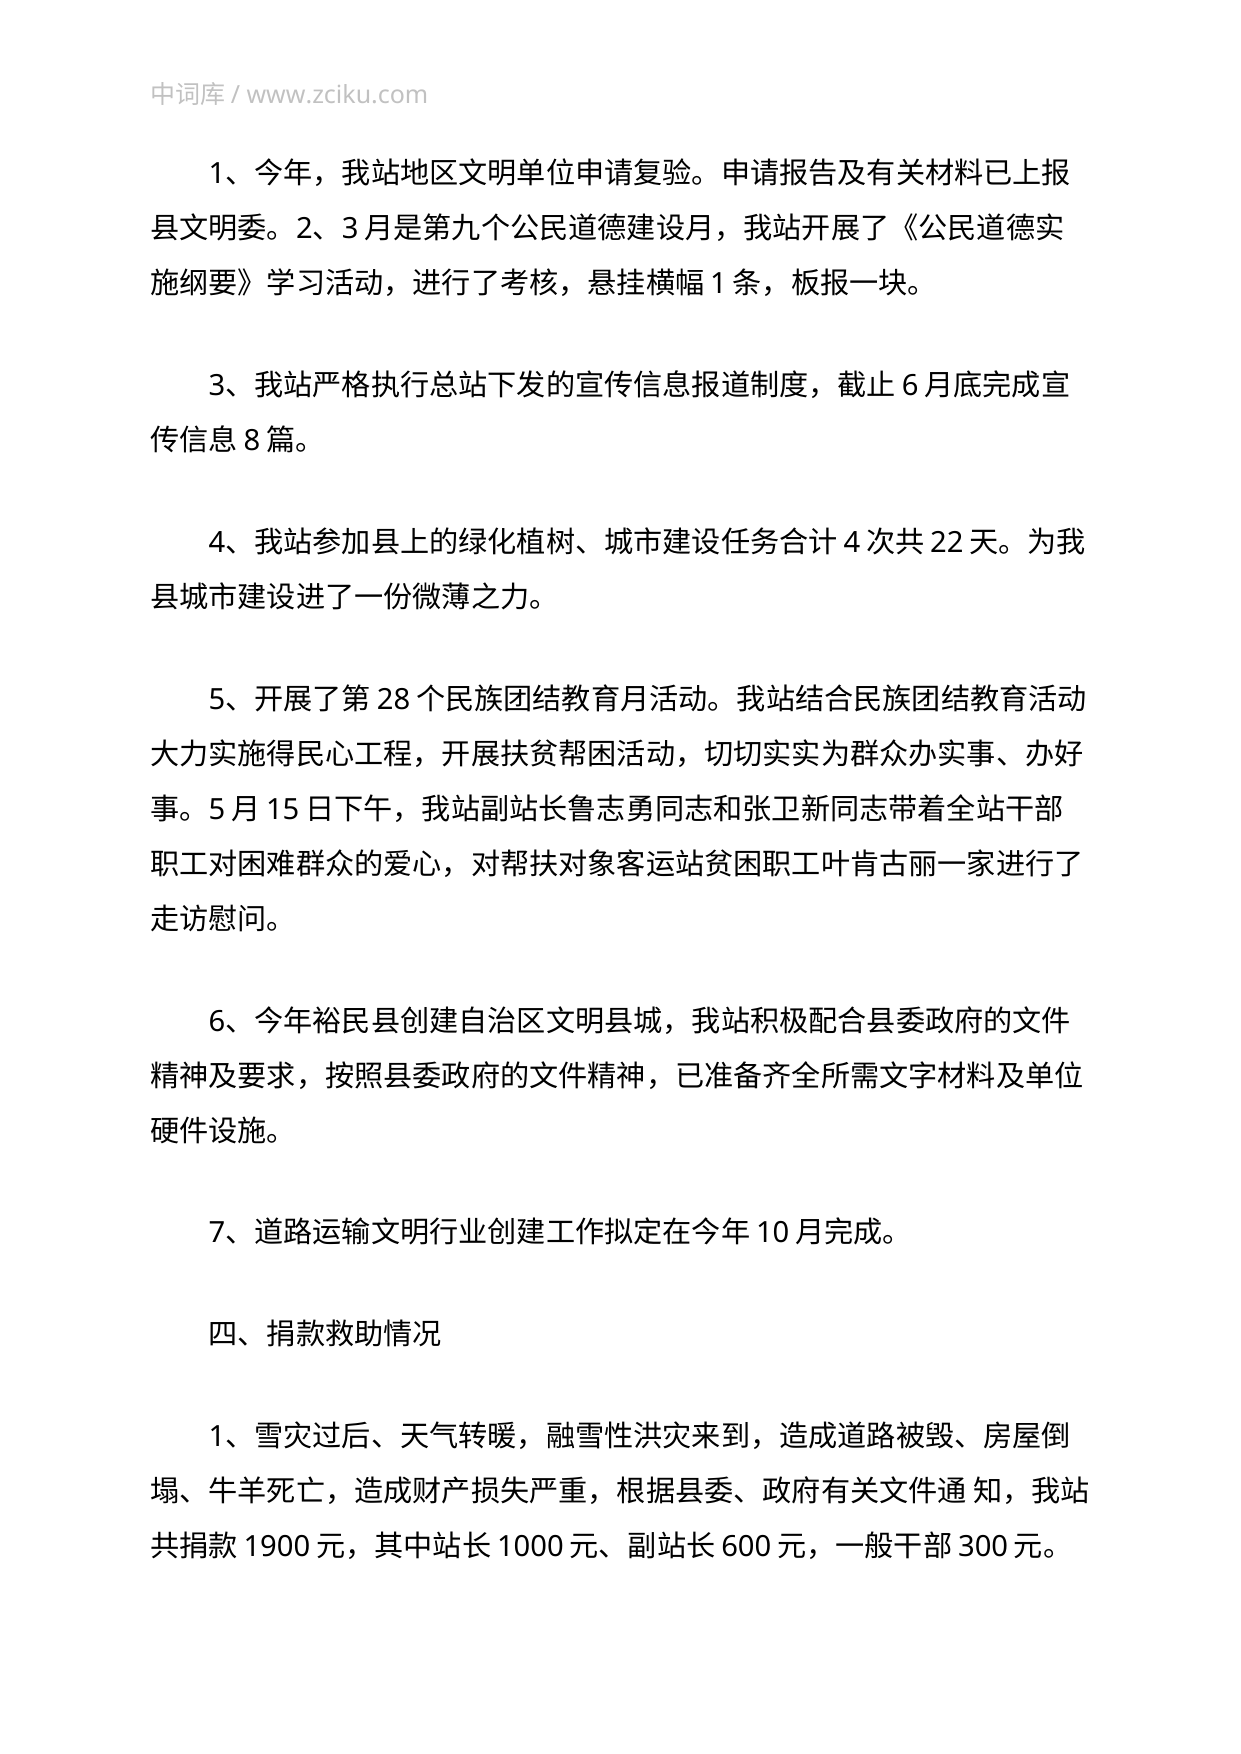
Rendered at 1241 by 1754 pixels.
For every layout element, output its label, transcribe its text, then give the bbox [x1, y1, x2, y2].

text 5、开展了第28个民族团结教育月活动。我站结合民族团结教育活动大力实施得民心工程，开展扶贫帮困活动，切切实实为群众办实事、办好事。5月15日下午，我站副站长鲁志勇同志和张卫新同志带着全站干部职工对困难群众的爱心，对帮扶对象客运站贫困职工叶肯古丽一家进行了走访慰问。 [150, 676, 1090, 938]
text 7、道路运输文明行业创建工作拟定在今年10月完成。 [150, 1209, 1090, 1251]
text 4、我站参加县上的绿化植树、城市建设任务合计4次共22天。为我县城市建设进了一份微薄之力。 [150, 519, 1090, 616]
text 1、雪灾过后、天气转暖，融雪性洪灾来到，造成道路被毁、房屋倒塌、牛羊死亡，造成财产损失严重，根据县委、政府有关文件通 知，我站共捐款1900元，其中站长1000元、副站长600元，一般干部300元。 [150, 1413, 1090, 1565]
text 1、今年，我站地区文明单位申请复验。申请报告及有关材料已上报县文明委。2、3月是第九个公民道德建设月，我站开展了《公民道德实施纲要》学习活动，进行了考核，悬挂横幅1条，板报一块。 [150, 150, 1090, 302]
text 3、我站严格执行总站下发的宣传信息报道制度，截止6月底完成宣传信息8篇。 [150, 362, 1090, 459]
text 四、捐款救助情况 [150, 1311, 1090, 1353]
text 6、今年裕民县创建自治区文明县城，我站积极配合县委政府的文件精神及要求，按照县委政府的文件精神，已准备齐全所需文字材料及单位硬件设施。 [150, 997, 1090, 1149]
